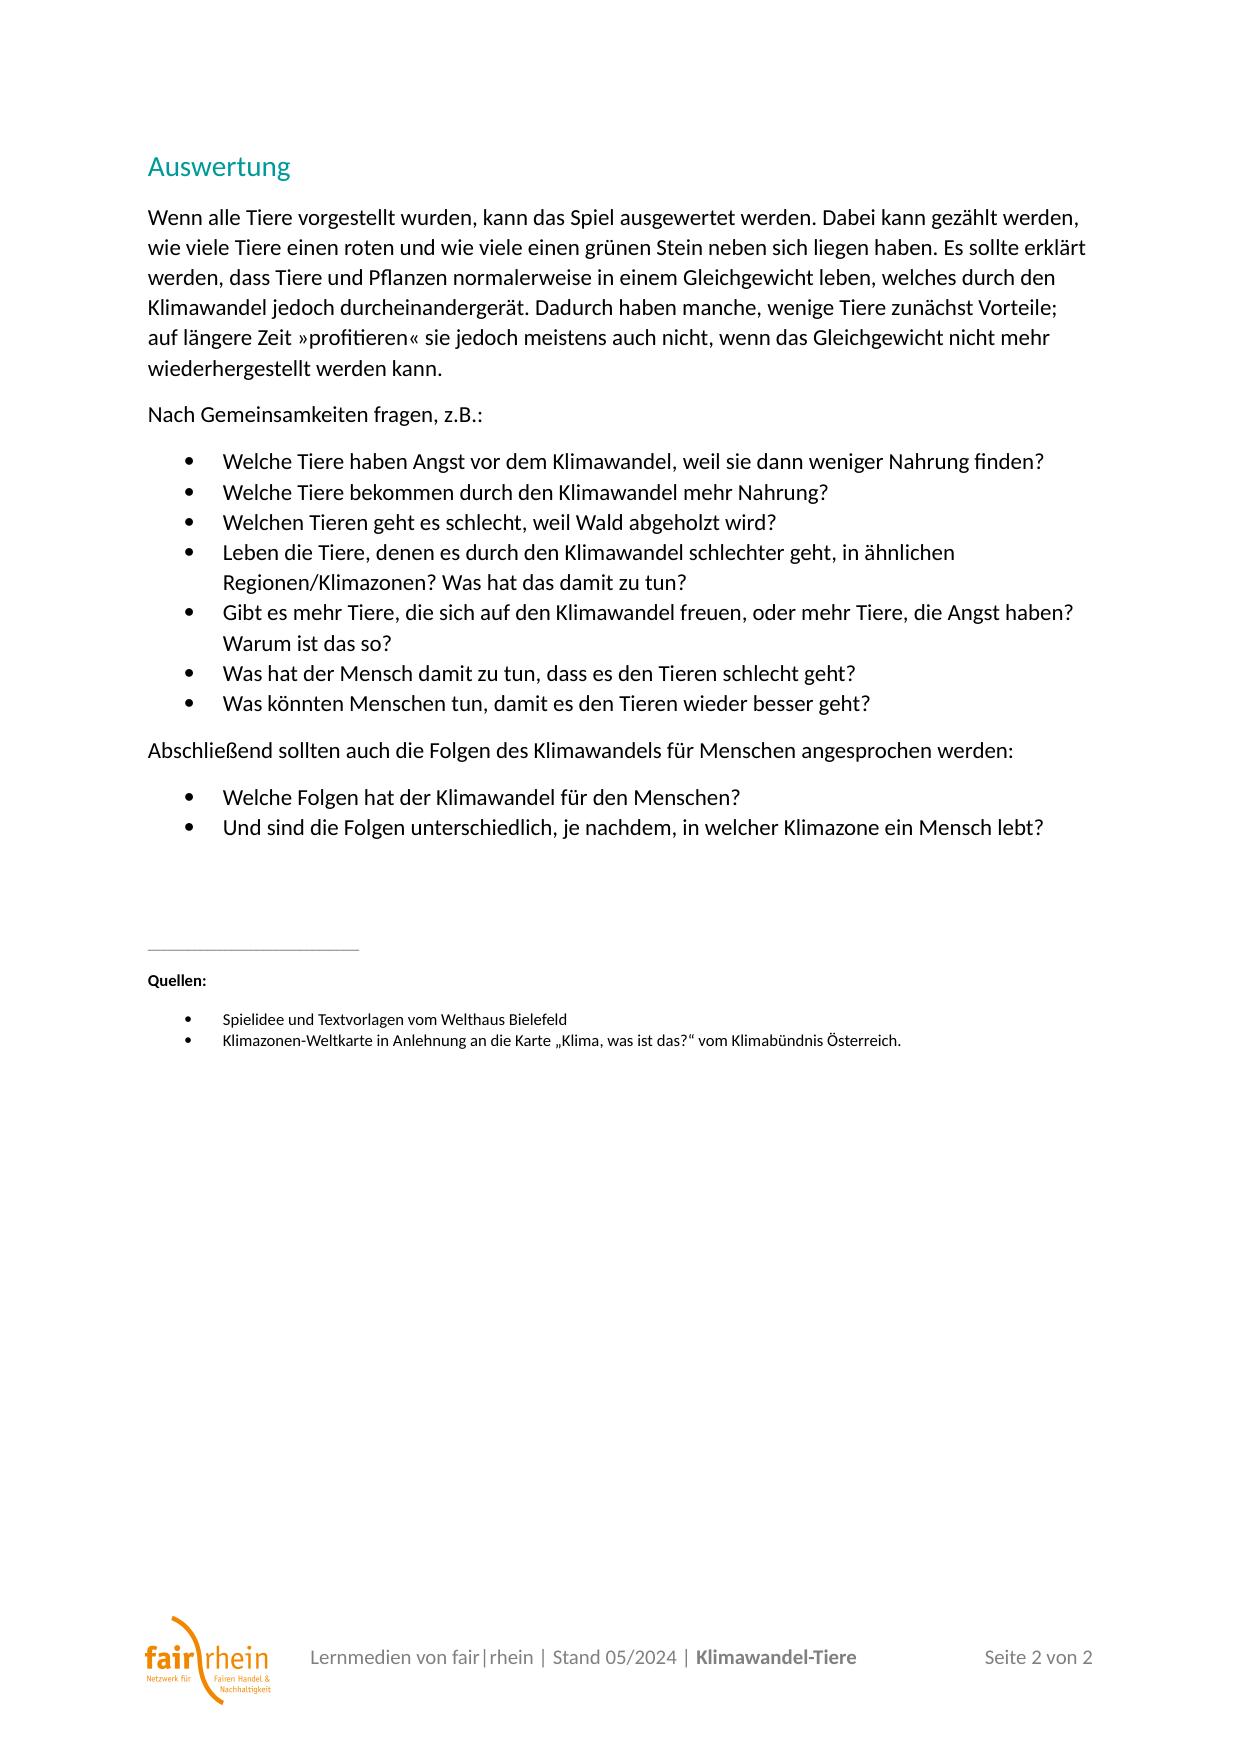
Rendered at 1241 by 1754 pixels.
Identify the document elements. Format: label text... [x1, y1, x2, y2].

list Spielidee und Textvorlagen vom Welthaus Bielefeld [185, 1009, 1093, 1029]
list Leben die Tiere, denen es durch den Klimawandel schlechter geht, in ähnlichen Regionen/Klimazonen? Was hat das damit zu tun? [185, 538, 1093, 596]
text Abschließend sollten auch die Folgen des Klimawandels für Menschen angesprochen werden: [148, 736, 1093, 764]
list Welche Folgen hat der Klimawandel für den Menschen? [185, 783, 1093, 811]
picture [132, 1604, 283, 1715]
text Nach Gemeinsamkeiten fragen, z.B.: [148, 401, 1093, 429]
text Wenn alle Tiere vorgestellt wurden, kann das Spiel ausgewertet werden. Dabei kann gezählt werden, wie viele Tiere einen roten und wie viele einen grünen Stein neben sich liegen haben. Es sollte erklärt werden, dass Tiere und Pflanzen normalerweise in einem Gleichgewicht leben, welches durch den Klimawandel jedoch durcheinandergerät. Dadurch haben manche, wenige Tiere zunächst Vorteile; auf längere Zeit »profitieren« sie jedoch meistens auch nicht, wenn das Gleichgewicht nicht mehr wiederhergestellt werden kann. [148, 203, 1093, 382]
list Und sind die Folgen unterschiedlich, je nachdem, in welcher Klimazone ein Mensch lebt? [185, 813, 1093, 841]
list Gibt es mehr Tiere, die sich auf den Klimawandel freuen, oder mehr Tiere, die Angst haben? Warum ist das so? [185, 598, 1093, 657]
text Quellen: [148, 970, 1093, 991]
list Welchen Tieren geht es schlecht, weil Wald abgeholzt wird? [185, 508, 1093, 536]
list Was könnten Menschen tun, damit es den Tieren wieder besser geht? [185, 689, 1093, 717]
list Welche Tiere haben Angst vor dem Klimawandel, weil sie dann weniger Nahrung finden? [185, 447, 1093, 476]
list Klimazonen-Weltkarte in Anlehnung an die Karte „Klima, was ist das?“ vom Klimabündnis Österreich. [185, 1031, 1093, 1051]
list Was hat der Mensch damit zu tun, dass es den Tieren schlecht geht? [185, 659, 1093, 687]
subtitle Auswertung [148, 148, 1093, 183]
text __________________________________ [148, 937, 1093, 952]
list Welche Tiere bekommen durch den Klimawandel mehr Nahrung? [185, 478, 1093, 506]
